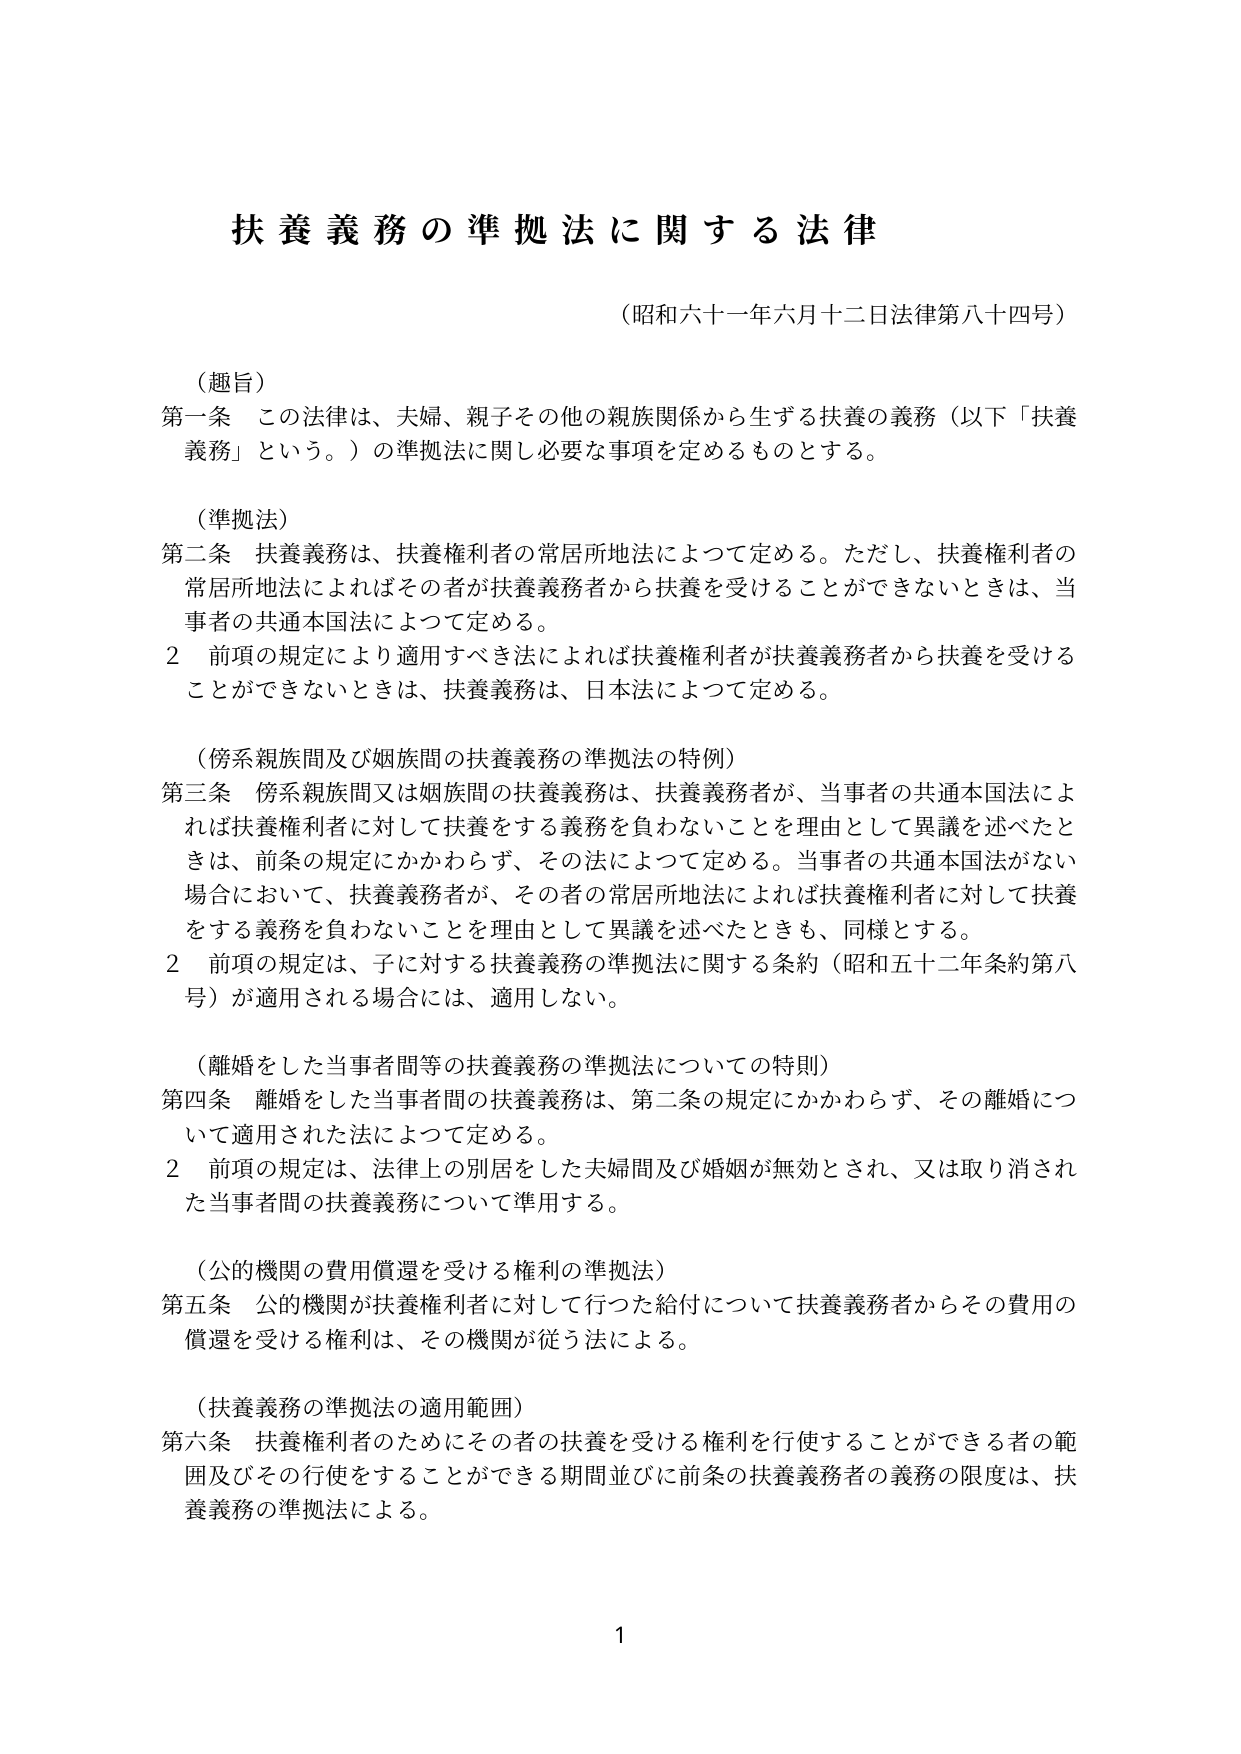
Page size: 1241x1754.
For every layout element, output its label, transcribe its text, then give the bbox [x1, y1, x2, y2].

text ２ 前項の規定は、子に対する扶養義務の準拠法に関する条約（昭和五十二年条約第八号）が適用される場合には、適用しない。 [161, 945, 1079, 1014]
text 第五条 公的機関が扶養権利者に対して行つた給付について扶養義務者からその費用の償還を受ける権利は、その機関が従う法による。 [161, 1287, 1079, 1355]
text （公的機関の費用償還を受ける権利の準拠法） [184, 1253, 1079, 1287]
text 第一条 この法律は、夫婦、親子その他の親族関係から生ずる扶養の義務（以下「扶養義務」という。）の準拠法に関し必要な事項を定めるものとする。 [161, 399, 1079, 467]
text ２ 前項の規定により適用すべき法によれば扶養権利者が扶養義務者から扶養を受けることができないときは、扶養義務は、日本法によつて定める。 [161, 638, 1079, 706]
text （準拠法） [184, 501, 1079, 535]
text 第三条 傍系親族間又は姻族間の扶養義務は、扶養義務者が、当事者の共通本国法によれば扶養権利者に対して扶養をする義務を負わないことを理由として異議を述べたときは、前条の規定にかかわらず、その法によつて定める。当事者の共通本国法がない場合において、扶養義務者が、その者の常居所地法によれば扶養権利者に対して扶養をする義務を負わないことを理由として異議を述べたときも、同様とする。 [161, 774, 1079, 945]
text 扶養義務の準拠法に関する法律 [230, 194, 1079, 262]
text （扶養義務の準拠法の適用範囲） [184, 1389, 1079, 1424]
text （離婚をした当事者間等の扶養義務の準拠法についての特則） [184, 1048, 1079, 1082]
text （昭和六十一年六月十二日法律第八十四号） [161, 296, 1079, 330]
text （趣旨） [184, 364, 1079, 399]
text 第四条 離婚をした当事者間の扶養義務は、第二条の規定にかかわらず、その離婚について適用された法によつて定める。 [161, 1082, 1079, 1150]
text ２ 前項の規定は、法律上の別居をした夫婦間及び婚姻が無効とされ、又は取り消された当事者間の扶養義務について準用する。 [161, 1150, 1079, 1219]
text （傍系親族間及び姻族間の扶養義務の準拠法の特例） [184, 740, 1079, 774]
text 第二条 扶養義務は、扶養権利者の常居所地法によつて定める。ただし、扶養権利者の常居所地法によればその者が扶養義務者から扶養を受けることができないときは、当事者の共通本国法によつて定める。 [161, 535, 1079, 638]
text 第六条 扶養権利者のためにその者の扶養を受ける権利を行使することができる者の範囲及びその行使をすることができる期間並びに前条の扶養義務者の義務の限度は、扶養義務の準拠法による。 [161, 1424, 1079, 1526]
